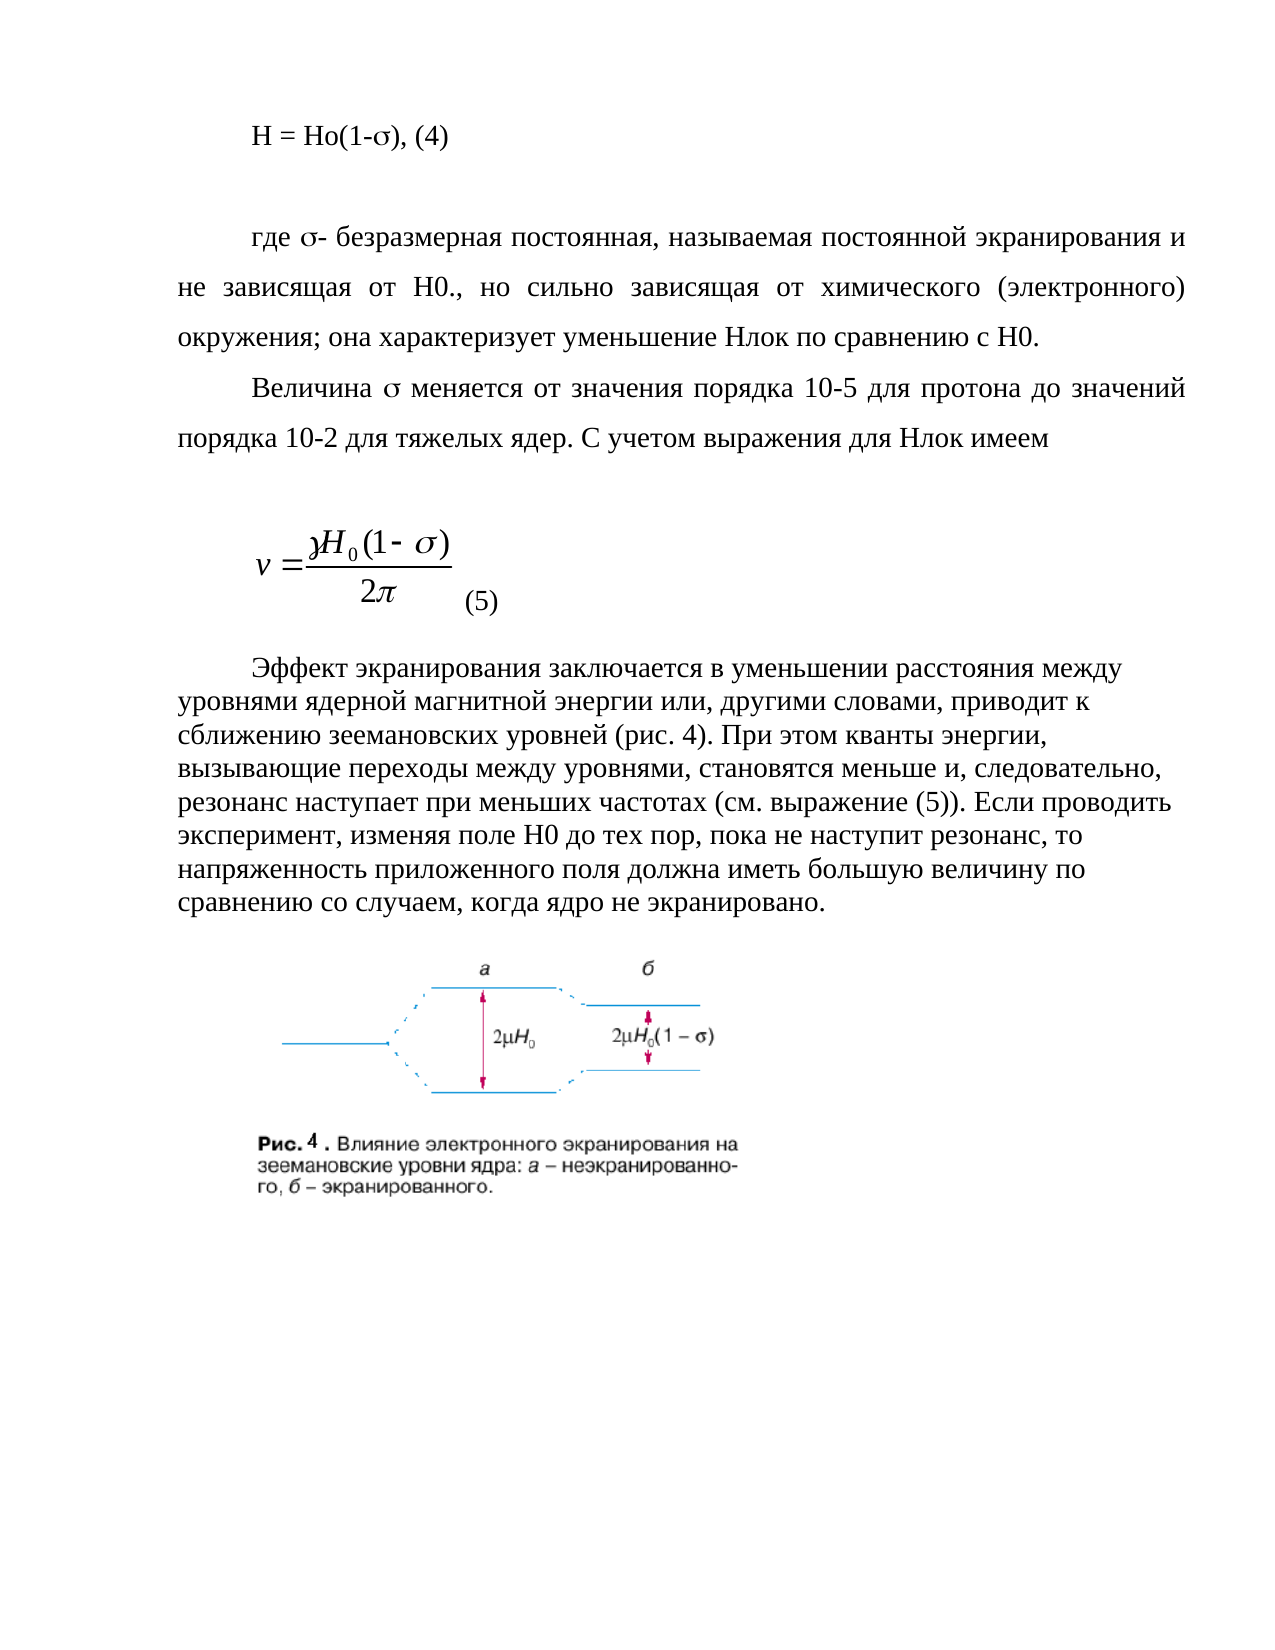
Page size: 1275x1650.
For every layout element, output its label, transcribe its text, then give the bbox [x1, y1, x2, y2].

text где s- безразмерная постоянная, называемая постоянной экранирования и не зависящая от H0., но сильно зависящая от химического (электронного) окружения; она характеризует уменьшение Hлок по сравнению с H0. [177, 219, 1186, 353]
text H = Но(1-s), (4) [177, 118, 1186, 152]
text Величина s меняется от значения порядка 10-5 для протона до значений порядка 10-2 для тяжелых ядер. С учетом выражения для Hлок имеем [177, 370, 1186, 454]
text (5) [177, 521, 1186, 616]
text Эффект экранирования заключается в уменьшении расстояния между уровнями ядерной магнитной энергии или, другими словами, приводит к сближению зеемановских уровней (рис. 4). При этом кванты энергии, вызывающие переходы между уровнями, становятся меньше и, следовательно, резонанс наступает при меньших частотах (см. выражение (5)). Если проводить эксперимент, изменяя поле H0 до тех пор, пока не наступит резонанс, то напряженность приложенного поля должна иметь большую величину по сравнению со случаем, когда ядро не экранировано. [177, 650, 1186, 918]
